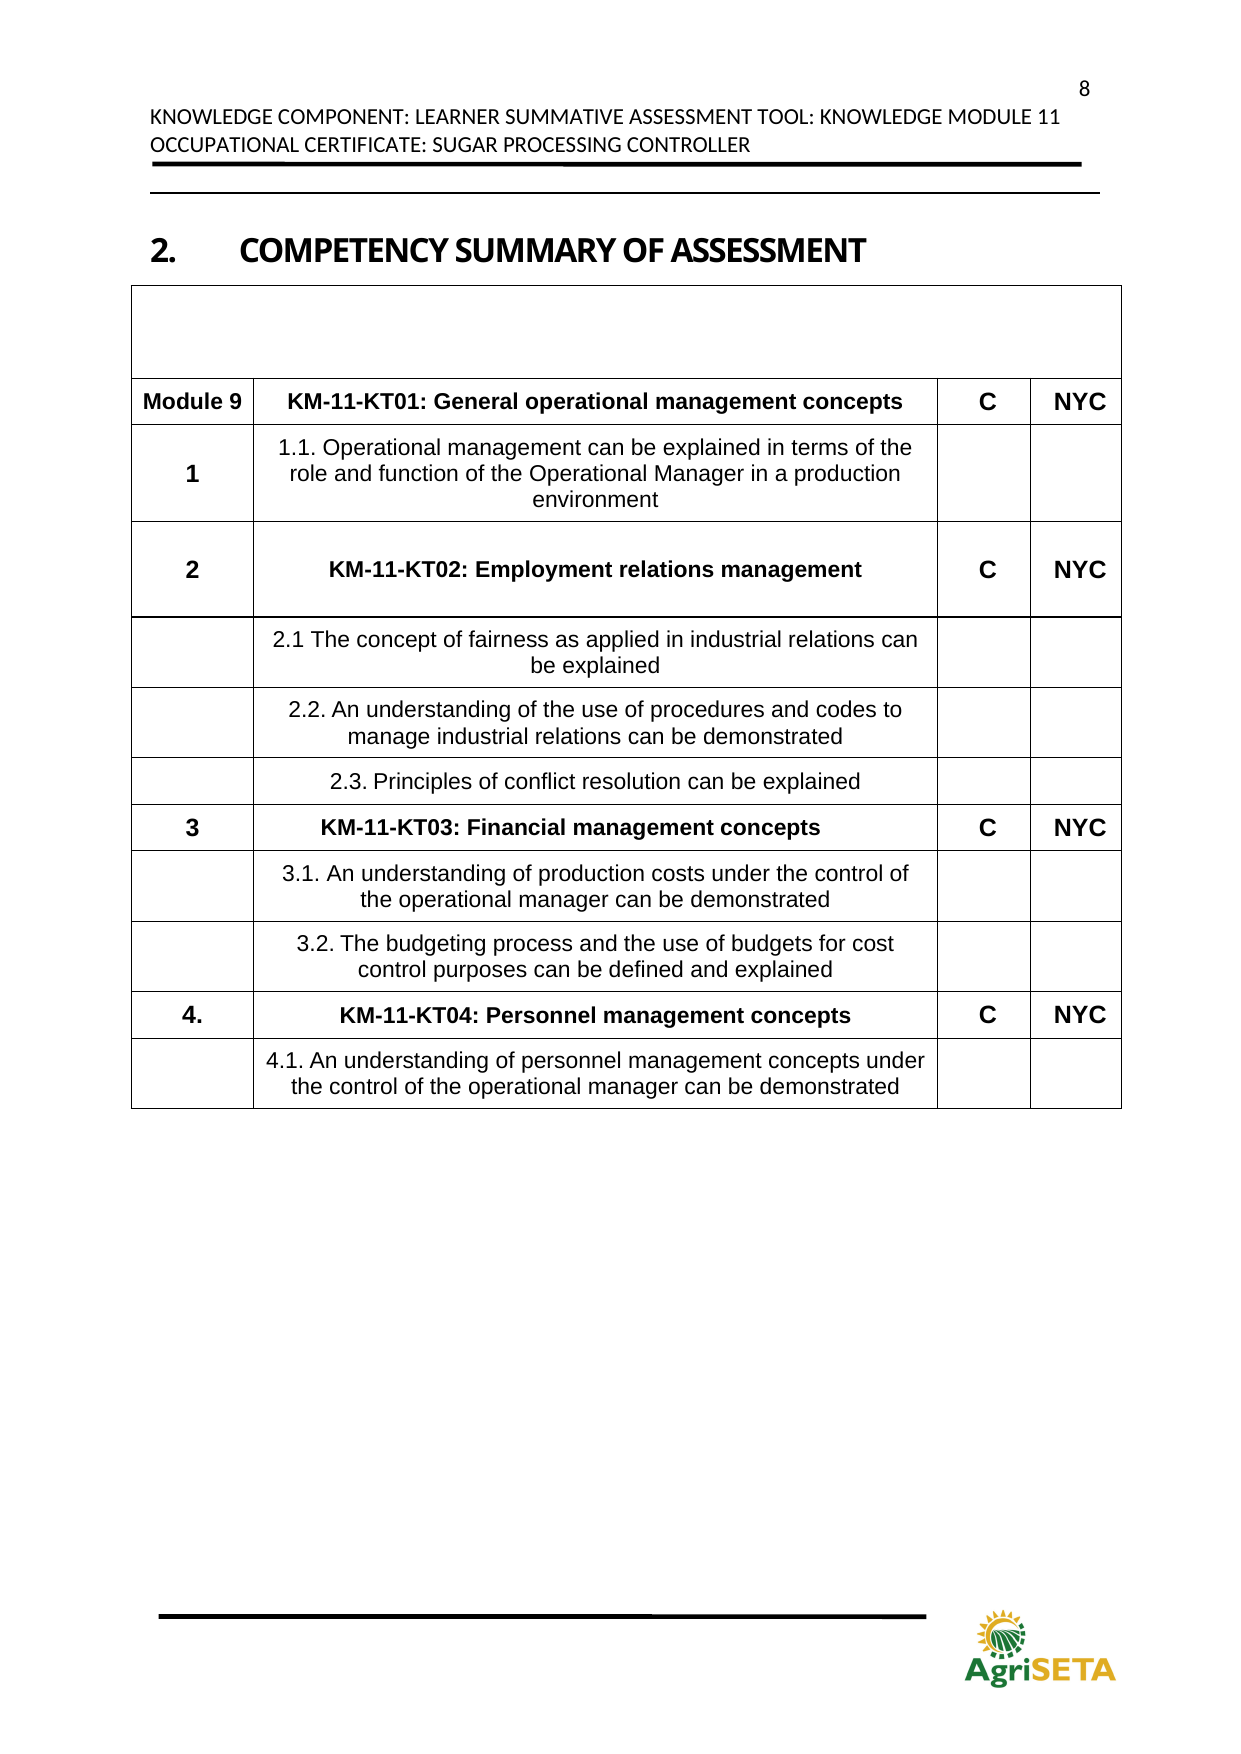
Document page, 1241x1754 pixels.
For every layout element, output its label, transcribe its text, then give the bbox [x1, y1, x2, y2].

table_cell 2.1 The concept of fairness as applied in industrial relations can be explained [254, 618, 937, 687]
table_cell NYC [1031, 805, 1121, 850]
table_cell [938, 1039, 1030, 1108]
table_cell C [938, 379, 1030, 424]
table_cell [1031, 922, 1121, 991]
table_cell 3 [132, 805, 253, 850]
table_cell [1031, 851, 1121, 921]
table_cell [132, 1039, 253, 1108]
table_cell [938, 758, 1030, 804]
table_cell 1 [132, 425, 253, 521]
table_cell [1031, 688, 1121, 757]
table_cell 1.1. Operational management can be explained in terms of the role and function of the Operational Manager in a production environment [254, 425, 937, 521]
table_cell Module 9 [132, 379, 253, 424]
table_header [132, 286, 1121, 378]
table_cell C [938, 522, 1030, 616]
table_cell 4.1. An understanding of personnel management concepts under the control of the operational manager can be demonstrated [254, 1039, 937, 1108]
table_cell [1031, 1039, 1121, 1108]
table_cell [1031, 425, 1121, 521]
table_cell [1031, 758, 1121, 804]
table_cell [938, 425, 1030, 521]
table_cell NYC [1031, 522, 1121, 616]
table_cell NYC [1031, 992, 1121, 1037]
picture [958, 1603, 1120, 1692]
table_cell C [938, 992, 1030, 1037]
table_cell [132, 688, 253, 757]
table_cell NYC [1031, 379, 1121, 424]
table_cell [132, 618, 253, 687]
table_cell KM-11-KT03: Financial management concepts [254, 805, 937, 850]
table_cell KM-11-KT01: General operational management concepts [254, 379, 937, 424]
table_cell 2 [132, 522, 253, 616]
table_cell 2.3. Principles of conflict resolution can be explained [254, 758, 937, 804]
table_cell 3.2. The budgeting process and the use of budgets for cost control purposes can be defined and explained [254, 922, 937, 991]
table_cell KM-11-KT04: Personnel management concepts [254, 992, 937, 1037]
table_cell [1031, 618, 1121, 687]
table_cell [132, 922, 253, 991]
table_cell 4. [132, 992, 253, 1037]
title COMPETENCY SUMMARY OF ASSESSMENT [150, 194, 1100, 272]
table_cell [938, 851, 1030, 921]
table_cell 2.2. An understanding of the use of procedures and codes to manage industrial relations can be demonstrated [254, 688, 937, 757]
table_cell [938, 688, 1030, 757]
table_cell [132, 851, 253, 921]
table_cell [938, 922, 1030, 991]
table_cell C [938, 805, 1030, 850]
table_cell [132, 758, 253, 804]
table_cell 3.1. An understanding of production costs under the control of the operational manager can be demonstrated [254, 851, 937, 921]
table_cell [938, 618, 1030, 687]
table_cell KM-11-KT02: Employment relations management [254, 522, 937, 616]
